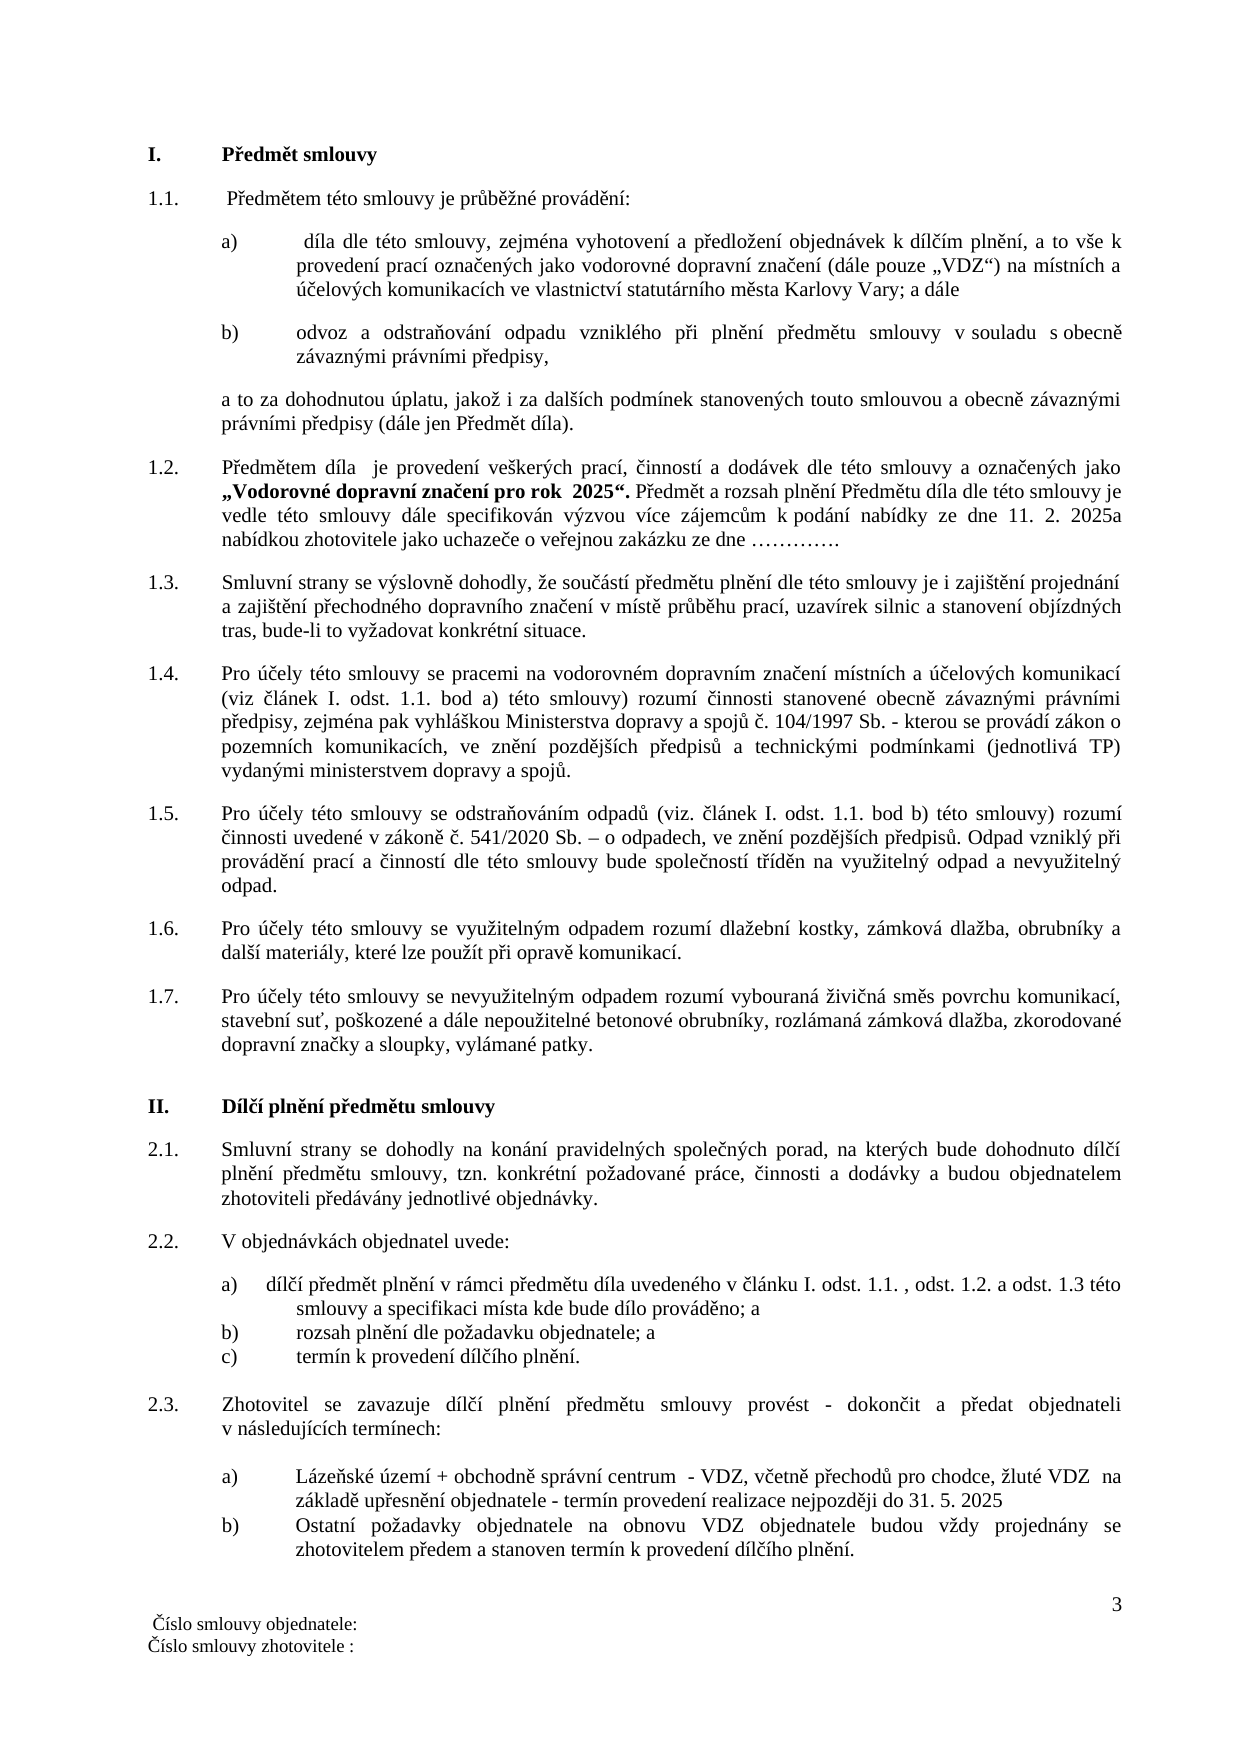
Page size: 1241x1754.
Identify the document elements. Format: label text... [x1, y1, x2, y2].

list Smluvní strany se dohodly na konání pravidelných společných porad, na kterých bude dohodnuto dílčí plnění předmětu smlouvy, tzn. konkrétní požadované práce, činnosti a dodávky a budou objednatelem zhotoviteli předávány jednotlivé objednávky. [148, 1137, 1122, 1209]
text 2.3. Zhotovitel se zavazuje dílčí plnění předmětu smlouvy provést - dokončit a předat objednateli v následujících termínech: [148, 1392, 1122, 1440]
list rozsah plnění dle požadavku objednatele; a [221, 1320, 1122, 1344]
list odvoz a odstraňování odpadu vzniklého při plnění předmětu smlouvy v souladu s obecně závaznými právními předpisy, [221, 320, 1122, 368]
text 1.2. Předmětem díla je provedení veškerých prací, činností a dodávek dle této smlouvy a označených jako „Vodorovné dopravní značení pro rok 2025“. Předmět a rozsah plnění Předmětu díla dle této smlouvy je vedle této smlouvy dále specifikován výzvou více zájemcům k podání nabídky ze dne 11. 2. 2025a nabídkou zhotovitele jako uchazeče o veřejnou zakázku ze dne …………. [148, 454, 1122, 551]
text II. Dílčí plnění předmětu smlouvy [148, 1094, 1122, 1118]
text 1.3. Smluvní strany se výslovně dohodly, že součástí předmětu plnění dle této smlouvy je i zajištění projednání a zajištění přechodného dopravního značení v místě průběhu prací, uzavírek silnic a stanovení objízdných tras, bude-li to vyžadovat konkrétní situace. [148, 570, 1122, 642]
list Ostatní požadavky objednatele na obnovu VDZ objednatele budou vždy projednány se zhotovitelem předem a stanoven termín k provedení dílčího plnění. [222, 1512, 1122, 1561]
list V objednávkách objednatel uvede: [148, 1229, 1122, 1253]
list dílčí předmět plnění v rámci předmětu díla uvedeného v článku I. odst. 1.1. , odst. 1.2. a odst. 1.3 této smlouvy a specifikaci místa kde bude dílo prováděno; a [221, 1272, 1122, 1320]
text 1.5. Pro účely této smlouvy se odstraňováním odpadů (viz. článek I. odst. 1.1. bod b) této smlouvy) rozumí činnosti uvedené v zákoně č. 541/2020 Sb. – o odpadech, ve znění pozdějších předpisů. Odpad vzniklý při provádění prací a činností dle této smlouvy bude společností tříděn na využitelný odpad a nevyužitelný odpad. [148, 801, 1122, 897]
list termín k provedení dílčího plnění. [221, 1344, 1122, 1368]
list díla dle této smlouvy, zejména vyhotovení a předložení objednávek k dílčím plnění, a to vše k provedení prací označených jako vodorovné dopravní značení (dále pouze „VDZ“) na místních a účelových komunikacích ve vlastnictví statutárního města Karlovy Vary; a dále [221, 229, 1122, 301]
list Lázeňské území + obchodně správní centrum - VDZ, včetně přechodů pro chodce, žluté VDZ na základě upřesnění objednatele - termín provedení realizace nejpozději do 31. 5. 2025 [222, 1464, 1122, 1512]
text 1.7. Pro účely této smlouvy se nevyužitelným odpadem rozumí vybouraná živičná směs povrchu komunikací, stavební suť, poškozené a dále nepoužitelné betonové obrubníky, rozlámaná zámková dlažba, zkorodované dopravní značky a sloupky, vylámané patky. [148, 983, 1122, 1056]
list Předmětem této smlouvy je průběžné provádění: [148, 185, 1122, 209]
text a to za dohodnutou úplatu, jakož i za dalších podmínek stanovených touto smlouvou a obecně závaznými právními předpisy (dále jen Předmět díla). [221, 387, 1122, 435]
text I. Předmět smlouvy [148, 142, 1122, 166]
text 1.6. Pro účely této smlouvy se využitelným odpadem rozumí dlažební kostky, zámková dlažba, obrubníky a další materiály, které lze použít při opravě komunikací. [148, 916, 1122, 964]
text 1.4. Pro účely této smlouvy se pracemi na vodorovném dopravním značení místních a účelových komunikací (viz článek I. odst. 1.1. bod a) této smlouvy) rozumí činnosti stanovené obecně závaznými právními předpisy, zejména pak vyhláškou Ministerstva dopravy a spojů č. 104/1997 Sb. - kterou se provádí zákon o pozemních komunikacích, ve znění pozdějších předpisů a technickými podmínkami (jednotlivá TP) vydanými ministerstvem dopravy a spojů. [148, 661, 1122, 782]
